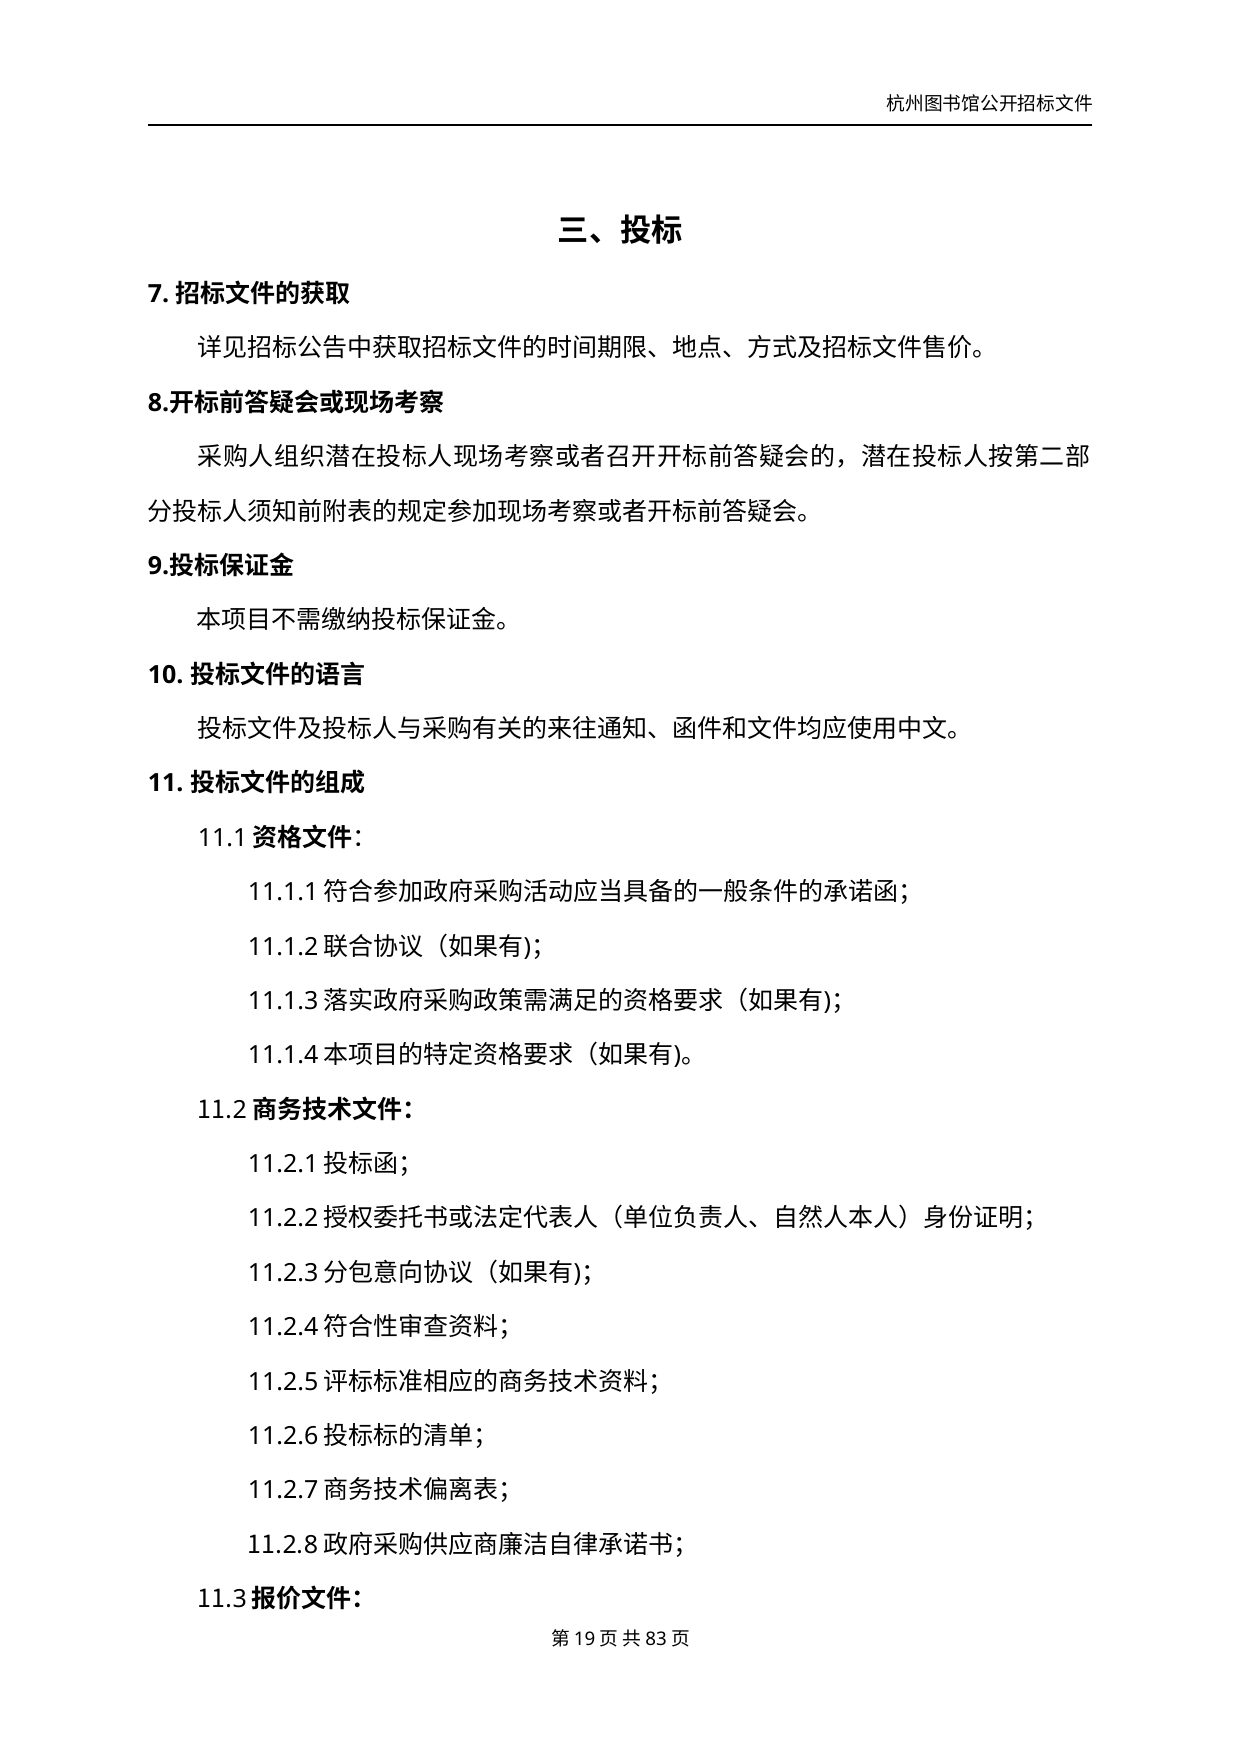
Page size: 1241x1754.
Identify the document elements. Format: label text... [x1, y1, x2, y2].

text 11.3报价文件： [148, 1578, 1092, 1615]
text 9.投标保证金 [148, 545, 1092, 582]
text 11.2 商务技术文件： [148, 1089, 1092, 1125]
text 三、投标 [148, 206, 1092, 251]
text 11. 投标文件的组成 [148, 763, 1092, 799]
text 11.1.4本项目的特定资格要求（如果有)。 [148, 1035, 1092, 1071]
text 11.2.6投标标的清单； [148, 1415, 1092, 1452]
text 11.1资格文件： [148, 817, 1092, 853]
text 7. 招标文件的获取 [148, 273, 1092, 310]
text 11.2.7商务技术偏离表； [148, 1470, 1092, 1506]
text 11.2.5评标标准相应的商务技术资料； [148, 1361, 1092, 1397]
text 11.2.1投标函； [148, 1143, 1092, 1180]
text 详见招标公告中获取招标文件的时间期限、地点、方式及招标文件售价。 [148, 328, 1092, 364]
text 11.2.2授权委托书或法定代表人（单位负责人、自然人本人）身份证明； [148, 1198, 1092, 1234]
text 11.1.3落实政府采购政策需满足的资格要求（如果有)； [148, 980, 1092, 1017]
text 11.1.2联合协议（如果有)； [148, 926, 1092, 962]
text 8.开标前答疑会或现场考察 [148, 382, 1092, 418]
text 11.2.4符合性审查资料； [148, 1307, 1092, 1343]
text 采购人组织潜在投标人现场考察或者召开开标前答疑会的，潜在投标人按第二部分投标人须知前附表的规定参加现场考察或者开标前答疑会。 [148, 437, 1092, 527]
text 11.2.8政府采购供应商廉洁自律承诺书； [148, 1524, 1092, 1560]
text 投标文件及投标人与采购有关的来往通知、函件和文件均应使用中文。 [148, 708, 1092, 745]
text 10. 投标文件的语言 [148, 654, 1092, 690]
text 11.1.1符合参加政府采购活动应当具备的一般条件的承诺函； [148, 872, 1092, 908]
text 11.2.3分包意向协议（如果有)； [148, 1252, 1092, 1288]
text 本项目不需缴纳投标保证金。 [148, 600, 1092, 636]
